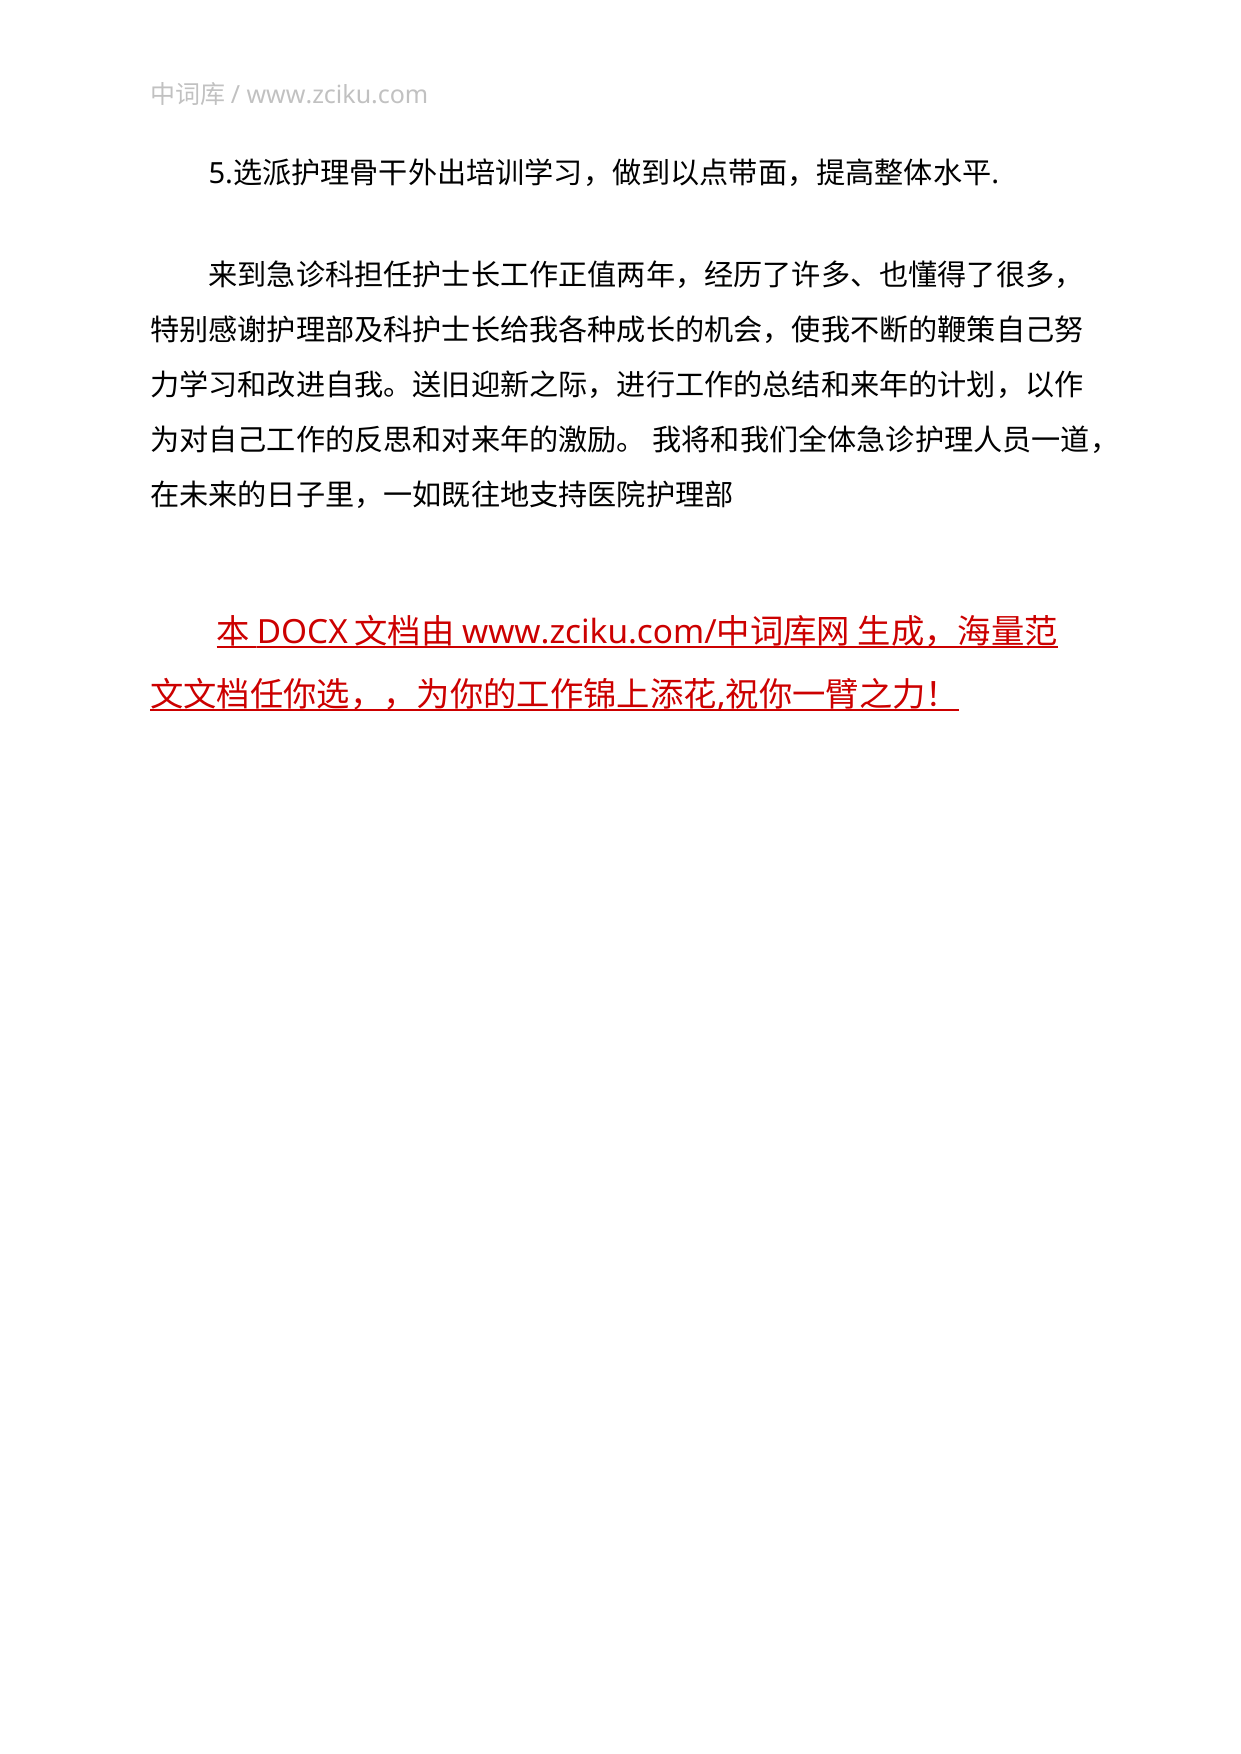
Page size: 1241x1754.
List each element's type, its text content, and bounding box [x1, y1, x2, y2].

text 本DOCX文档由 www.zciku.com/中词库网 生成，海量范文文档任你选，，为你的工作锦上添花,祝你一臂之力！ [150, 604, 1090, 716]
text 5.选派护理骨干外出培训学习，做到以点带面，提高整体水平. [150, 150, 1090, 192]
text 来到急诊科担任护士长工作正值两年，经历了许多、也懂得了很多，特别感谢护理部及科护士长给我各种成长的机会，使我不断的鞭策自己努力学习和改进自我。送旧迎新之际，进行工作的总结和来年的计划，以作为对自己工作的反思和对来年的激励。 我将和我们全体急诊护理人员一道，在未来的日子里，一如既往地支持医院护理部 [150, 252, 1090, 514]
